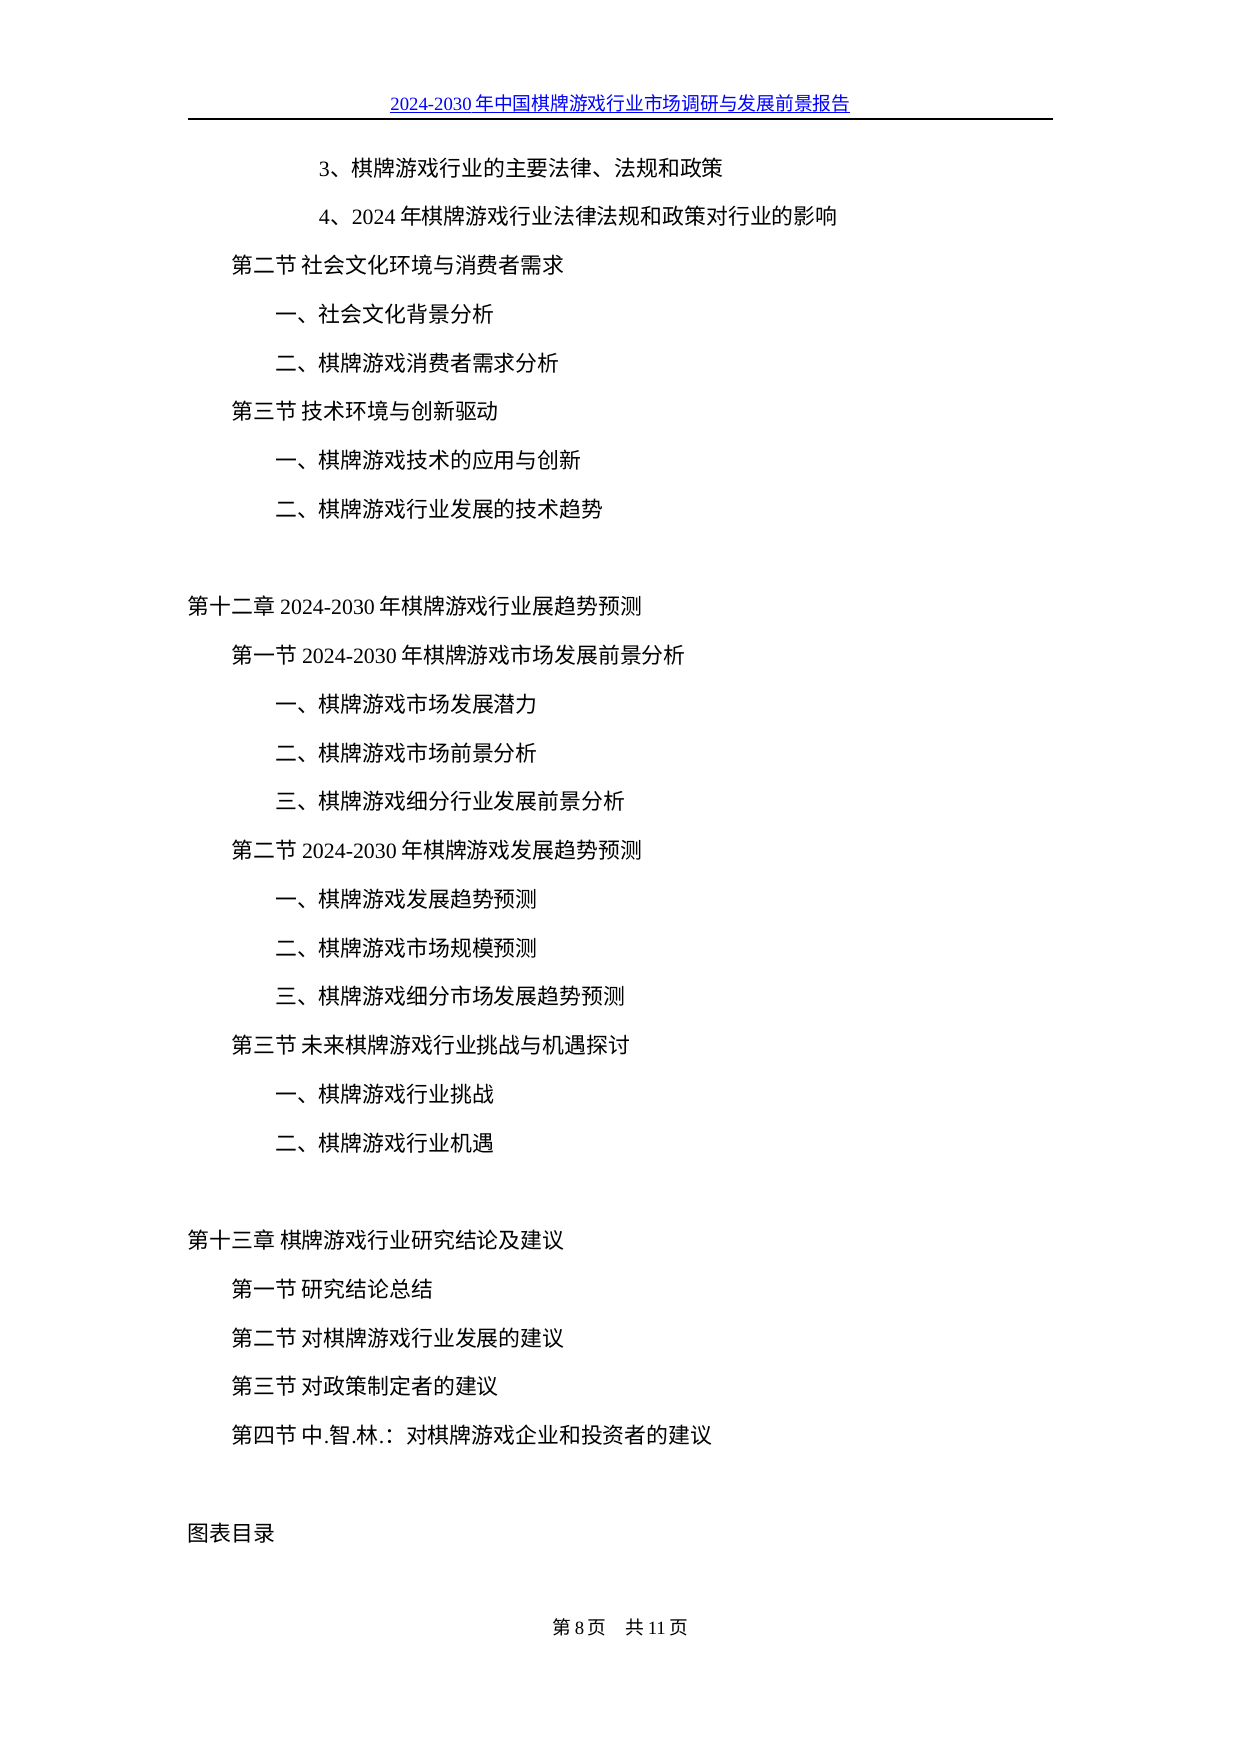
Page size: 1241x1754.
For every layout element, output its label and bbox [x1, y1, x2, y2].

text [187, 150, 1053, 1548]
